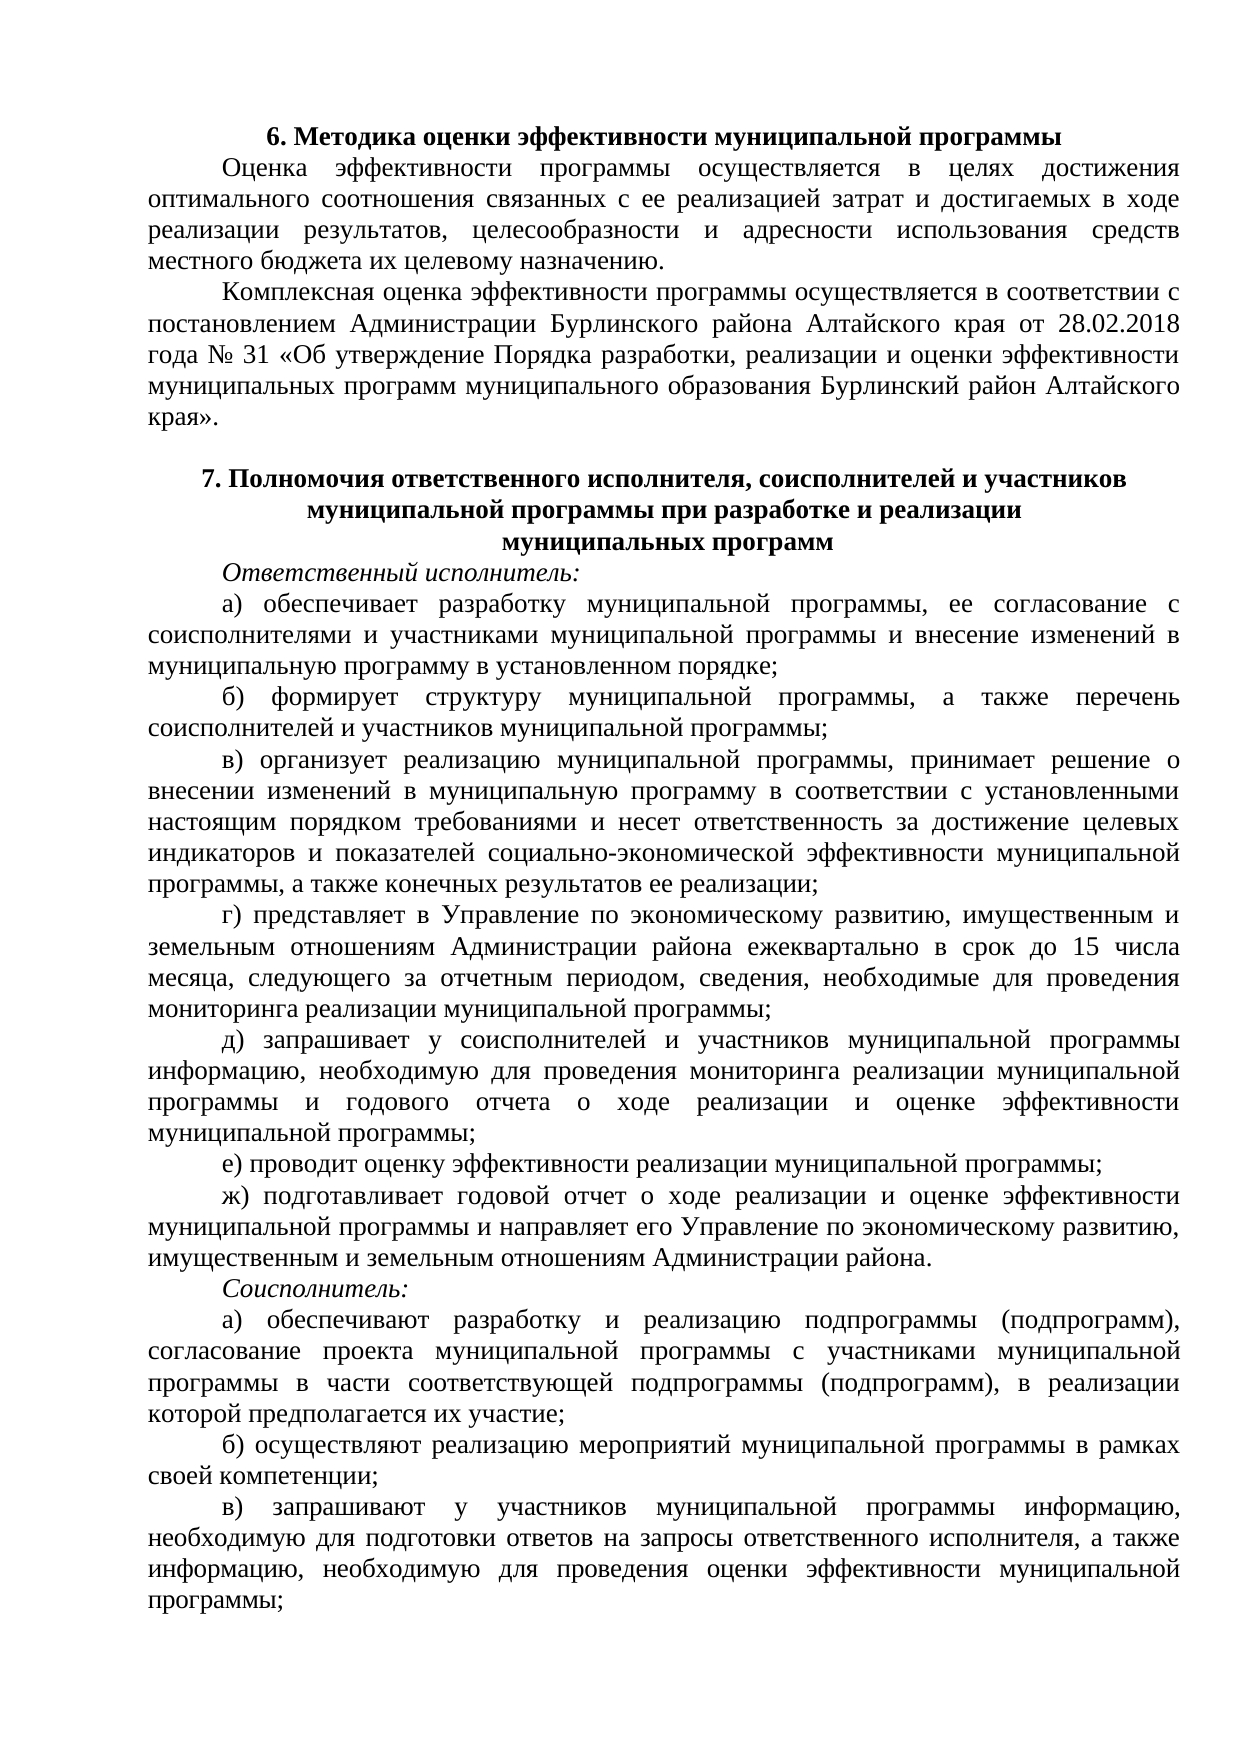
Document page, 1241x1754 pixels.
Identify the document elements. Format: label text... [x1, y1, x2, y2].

text Оценка эффективности программы осуществляется в целях достижения оптимального соотношения связанных с ее реализацией затрат и достигаемых в ходе реализации результатов, целесообразности и адресности использования средств местного бюджета их целевому назначению. [148, 151, 1181, 276]
text муниципальных программ [148, 525, 1181, 556]
text в) запрашивают у участников муниципальной программы информацию, необходимую для подготовки ответов на запросы ответственного исполнителя, а также информацию, необходимую для проведения оценки эффективности муниципальной программы; [148, 1490, 1181, 1615]
text Ответственный исполнитель: [148, 556, 1181, 587]
text 6. Методика оценки эффективности муниципальной программы [148, 120, 1181, 151]
text в) организует реализацию муниципальной программы, принимает решение о внесении изменений в муниципальную программу в соответствии с установленными настоящим порядком требованиями и несет ответственность за достижение целевых индикаторов и показателей социально-экономической эффективности муниципальной программы, а также конечных результатов ее реализации; [148, 743, 1181, 898]
text 7. Полномочия ответственного исполнителя, соисполнителей и участников [148, 462, 1181, 493]
text Комплексная оценка эффективности программы осуществляется в соответствии с постановлением Администрации Бурлинского района Алтайского края от 28.02.2018 года № 31 «Об утверждение Порядка разработки, реализации и оценки эффективности муниципальных программ муниципального образования Бурлинский район Алтайского края». [148, 276, 1181, 431]
text б) формирует структуру муниципальной программы, а также перечень соисполнителей и участников муниципальной программы; [148, 680, 1181, 743]
text Соисполнитель: [148, 1272, 1181, 1303]
text ж) подготавливает годовой отчет о ходе реализации и оценке эффективности муниципальной программы и направляет его Управление по экономическому развитию, имущественным и земельным отношениям Администрации района. [148, 1179, 1181, 1272]
text а) обеспечивают разработку и реализацию подпрограммы (подпрограмм), согласование проекта муниципальной программы с участниками муниципальной программы в части соответствующей подпрограммы (подпрограмм), в реализации которой предполагается их участие; [148, 1303, 1181, 1428]
text а) обеспечивает разработку муниципальной программы, ее согласование с соисполнителями и участниками муниципальной программы и внесение изменений в муниципальную программу в установленном порядке; [148, 587, 1181, 680]
text б) осуществляют реализацию мероприятий муниципальной программы в рамках своей компетенции; [148, 1428, 1181, 1490]
text муниципальной программы при разработке и реализации [148, 493, 1181, 525]
text д) запрашивает у соисполнителей и участников муниципальной программы информацию, необходимую для проведения мониторинга реализации муниципальной программы и годового отчета о ходе реализации и оценке эффективности муниципальной программы; [148, 1023, 1181, 1148]
text е) проводит оценку эффективности реализации муниципальной программы; [148, 1148, 1181, 1179]
text г) представляет в Управление по экономическому развитию, имущественным и земельным отношениям Администрации района ежеквартально в срок до 15 числа месяца, следующего за отчетным периодом, сведения, необходимые для проведения мониторинга реализации муниципальной программы; [148, 898, 1181, 1023]
